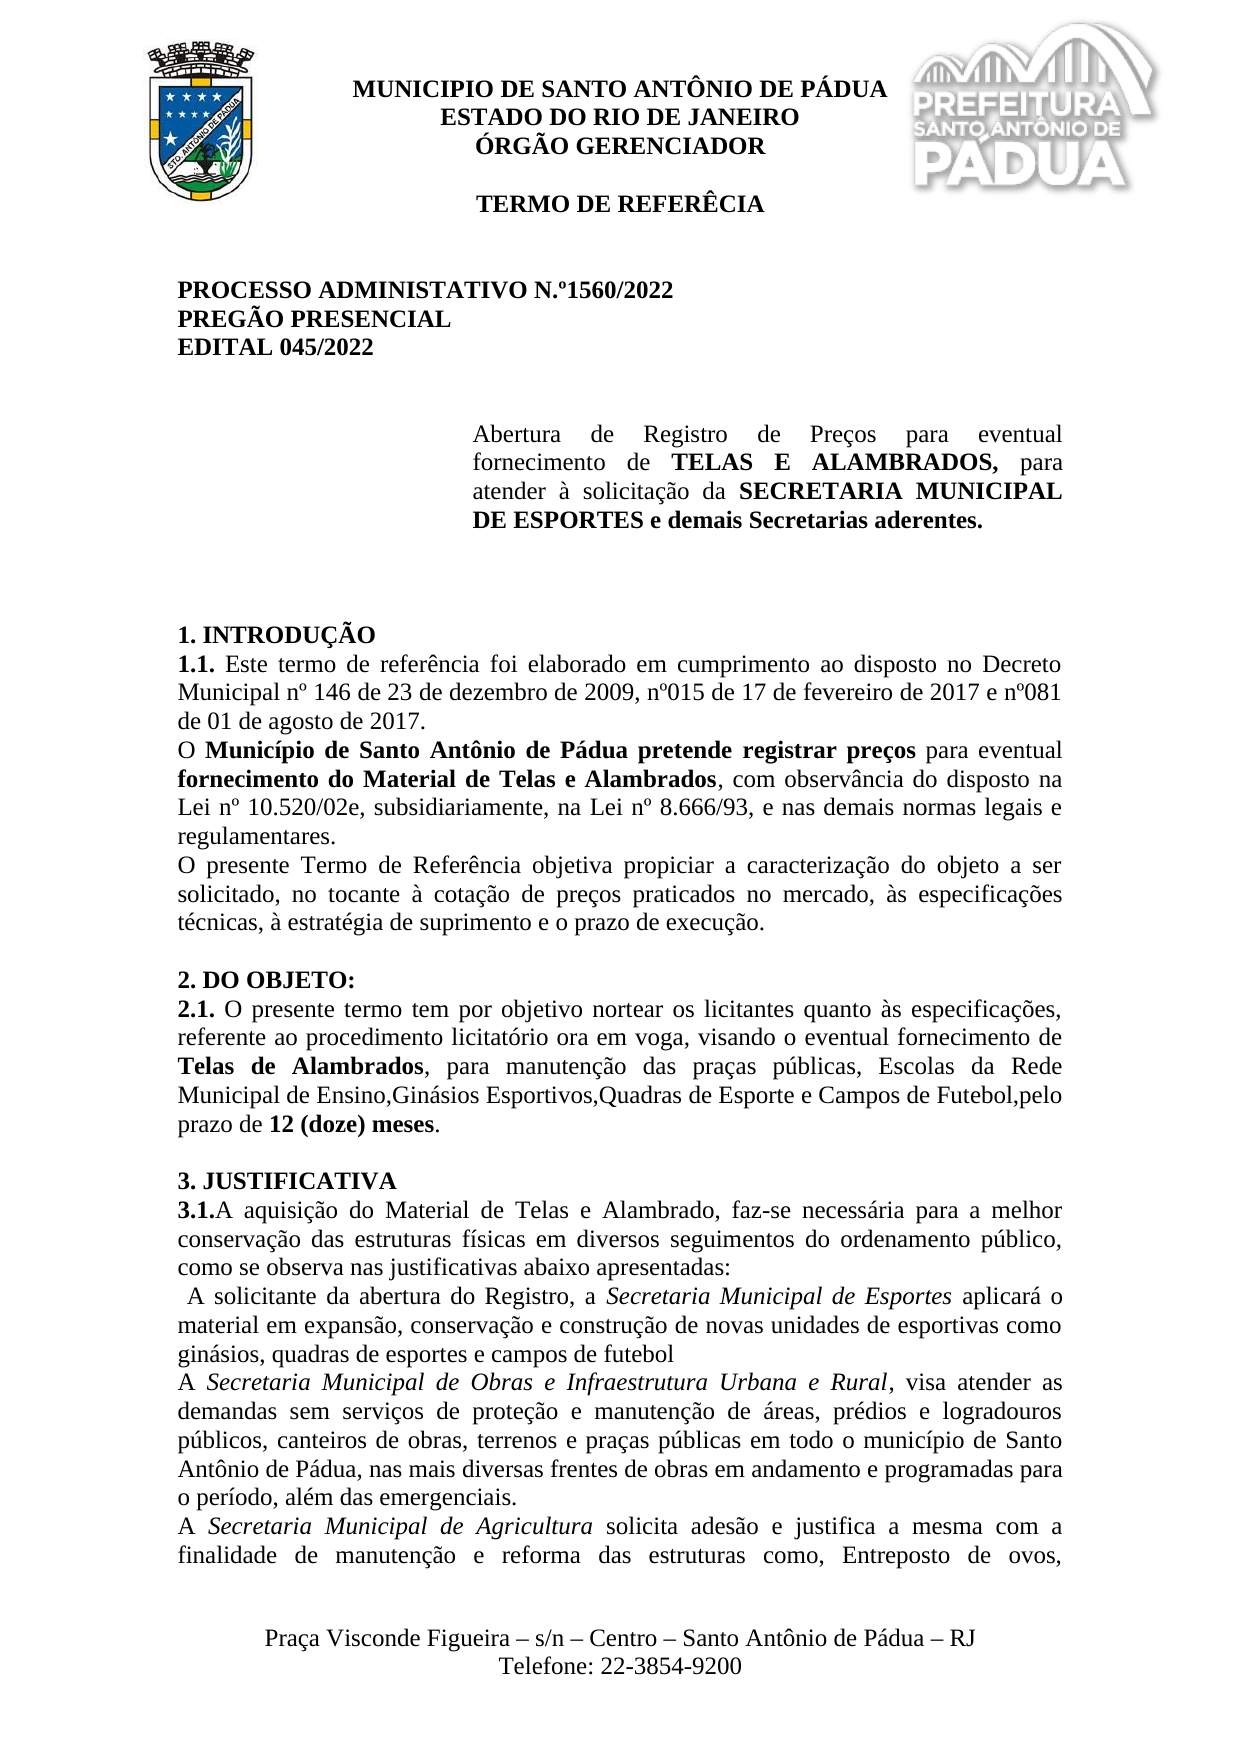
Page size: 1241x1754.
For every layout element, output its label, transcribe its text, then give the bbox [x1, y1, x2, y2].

text O presente Termo de Referência objetiva propiciar a caracterização do objeto a ser solicitado, no tocante à cotação de preços praticados no mercado, às especificações técnicas, à estratégia de suprimento e o prazo de execução. [177, 850, 1063, 936]
text 2. DO OBJETO: [177, 965, 1063, 994]
text PREGÃO PRESENCIAL [177, 304, 1063, 332]
picture [114, 31, 294, 211]
picture [900, 12, 1166, 199]
text 2.1. O presente termo tem por objetivo nortear os licitantes quanto às especificações, referente ao procedimento licitatório ora em voga, visando o eventual fornecimento de Telas de Alambrados, para manutenção das praças públicas, Escolas da Rede Municipal de Ensino,Ginásios Esportivos,Quadras de Esporte e Campos de Futebol,pelo prazo de 12 (doze) meses. [177, 994, 1063, 1137]
text 1.1. Este termo de referência foi elaborado em cumprimento ao disposto no Decreto Municipal nº 146 de 23 de dezembro de 2009, nº015 de 17 de fevereiro de 2017 e nº081 de 01 de agosto de 2017. [177, 649, 1063, 735]
text 1. INTRODUÇÃO [177, 620, 1063, 649]
text A Secretaria Municipal de Obras e Infraestrutura Urbana e Rural, visa atender as demandas sem serviços de proteção e manutenção de áreas, prédios e logradouros públicos, canteiros de obras, terrenos e praças públicas em todo o município de Santo Antônio de Pádua, nas mais diversas frentes de obras em andamento e programadas para o período, além das emergenciais. [177, 1367, 1063, 1511]
text PROCESSO ADMINISTATIVO N.º1560/2022 [177, 275, 1063, 304]
text Abertura de Registro de Preços para eventual fornecimento de TELAS E ALAMBRADOS, para atender à solicitação da SECRETARIA MUNICIPAL DE ESPORTES e demais Secretarias aderentes. [472, 419, 1063, 534]
text 3. JUSTIFICATIVA [177, 1166, 1063, 1195]
text O Município de Santo Antônio de Pádua pretende registrar preços para eventual fornecimento do Material de Telas e Alambrados, com observância do disposto na Lei nº 10.520/02e, subsidiariamente, na Lei nº 8.666/93, e nas demais normas legais e regulamentares. [177, 735, 1063, 850]
text 3.1.A aquisição do Material de Telas e Alambrado, faz-se necessária para a melhor conservação das estruturas físicas em diversos seguimentos do ordenamento público, como se observa nas justificativas abaixo apresentadas: [177, 1195, 1063, 1281]
text A solicitante da abertura do Registro, a Secretaria Municipal de Esportes aplicará o material em expansão, conservação e construção de novas unidades de esportivas como ginásios, quadras de esportes e campos de futebol [177, 1281, 1063, 1367]
text EDITAL 045/2022 [177, 332, 1063, 361]
